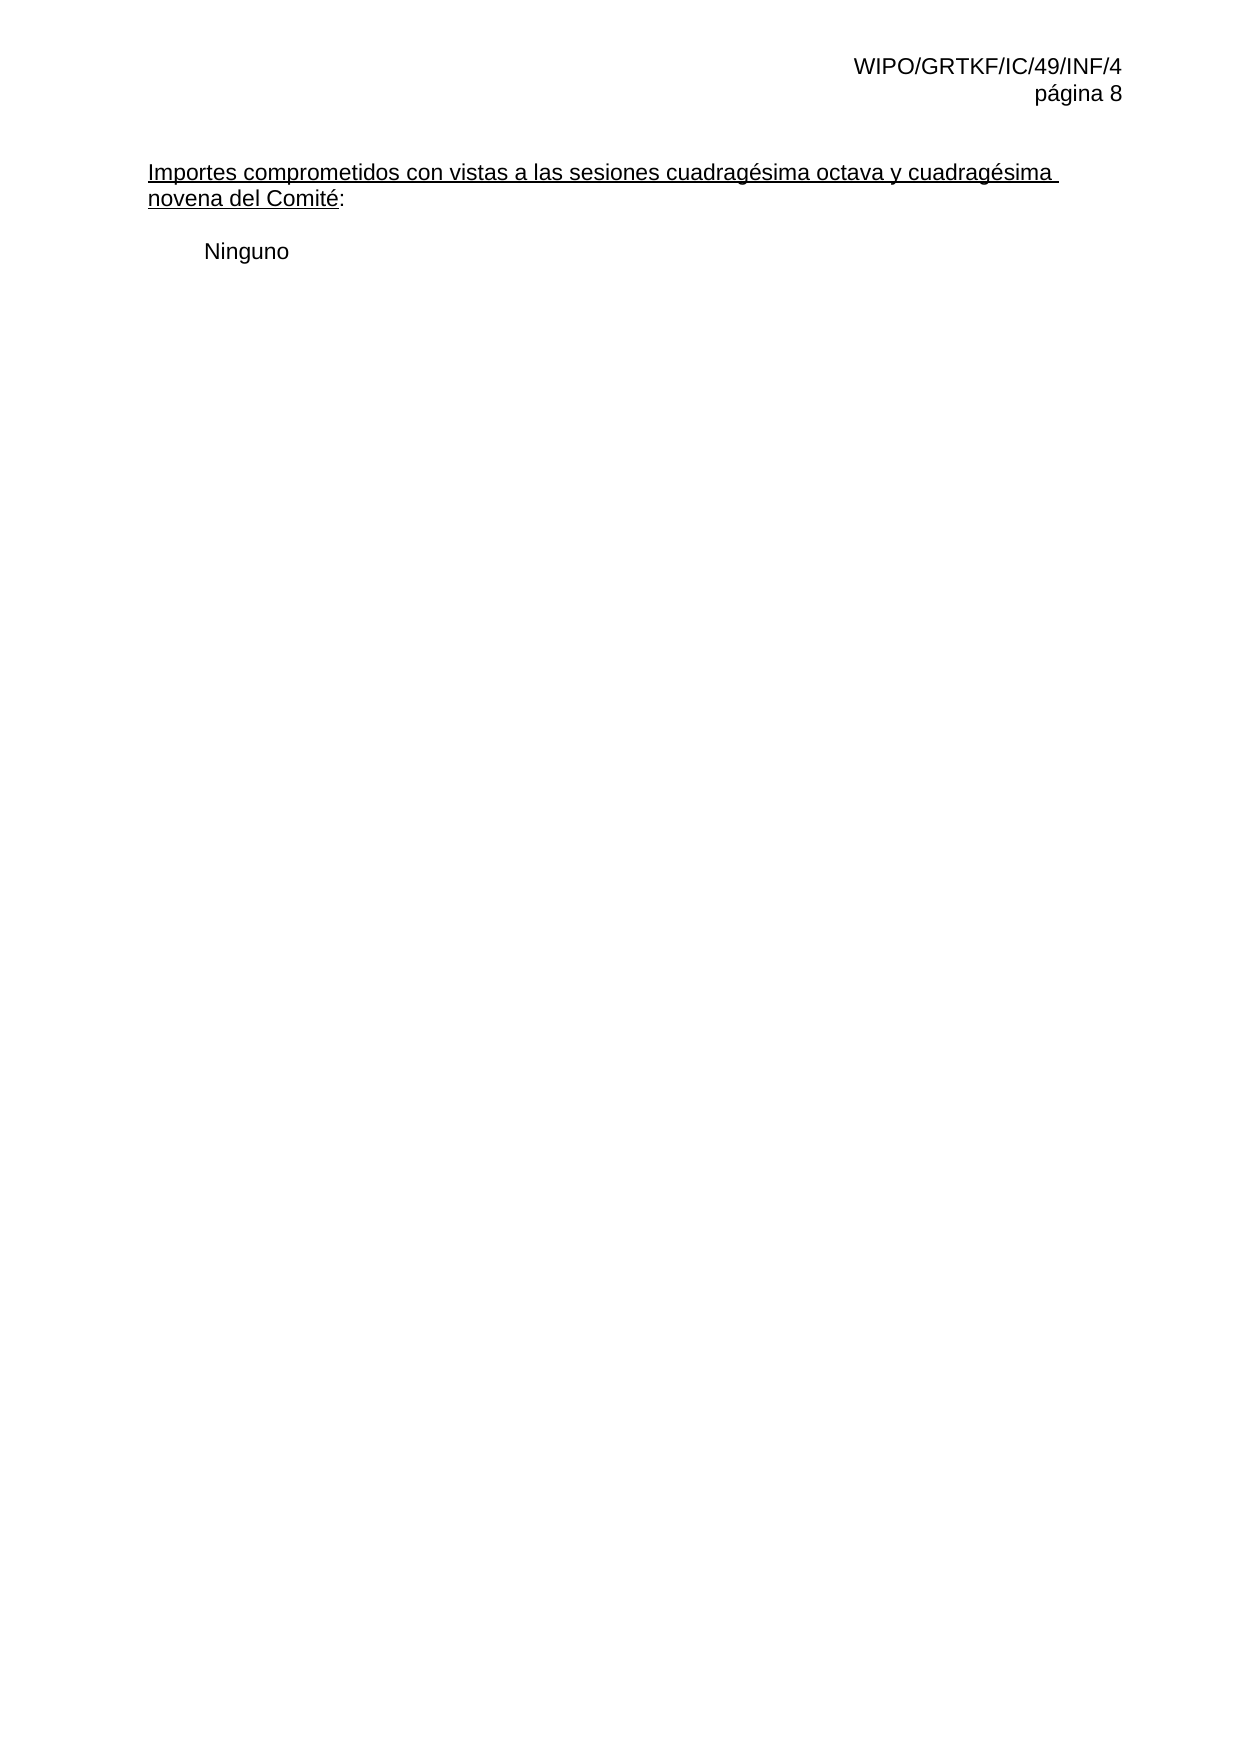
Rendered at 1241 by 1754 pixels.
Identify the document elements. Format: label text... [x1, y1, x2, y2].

text Importes comprometidos con vistas a las sesiones cuadragésima octava y cuadragésima novena del Comité: [148, 158, 1122, 211]
text Ninguno [204, 238, 1122, 264]
